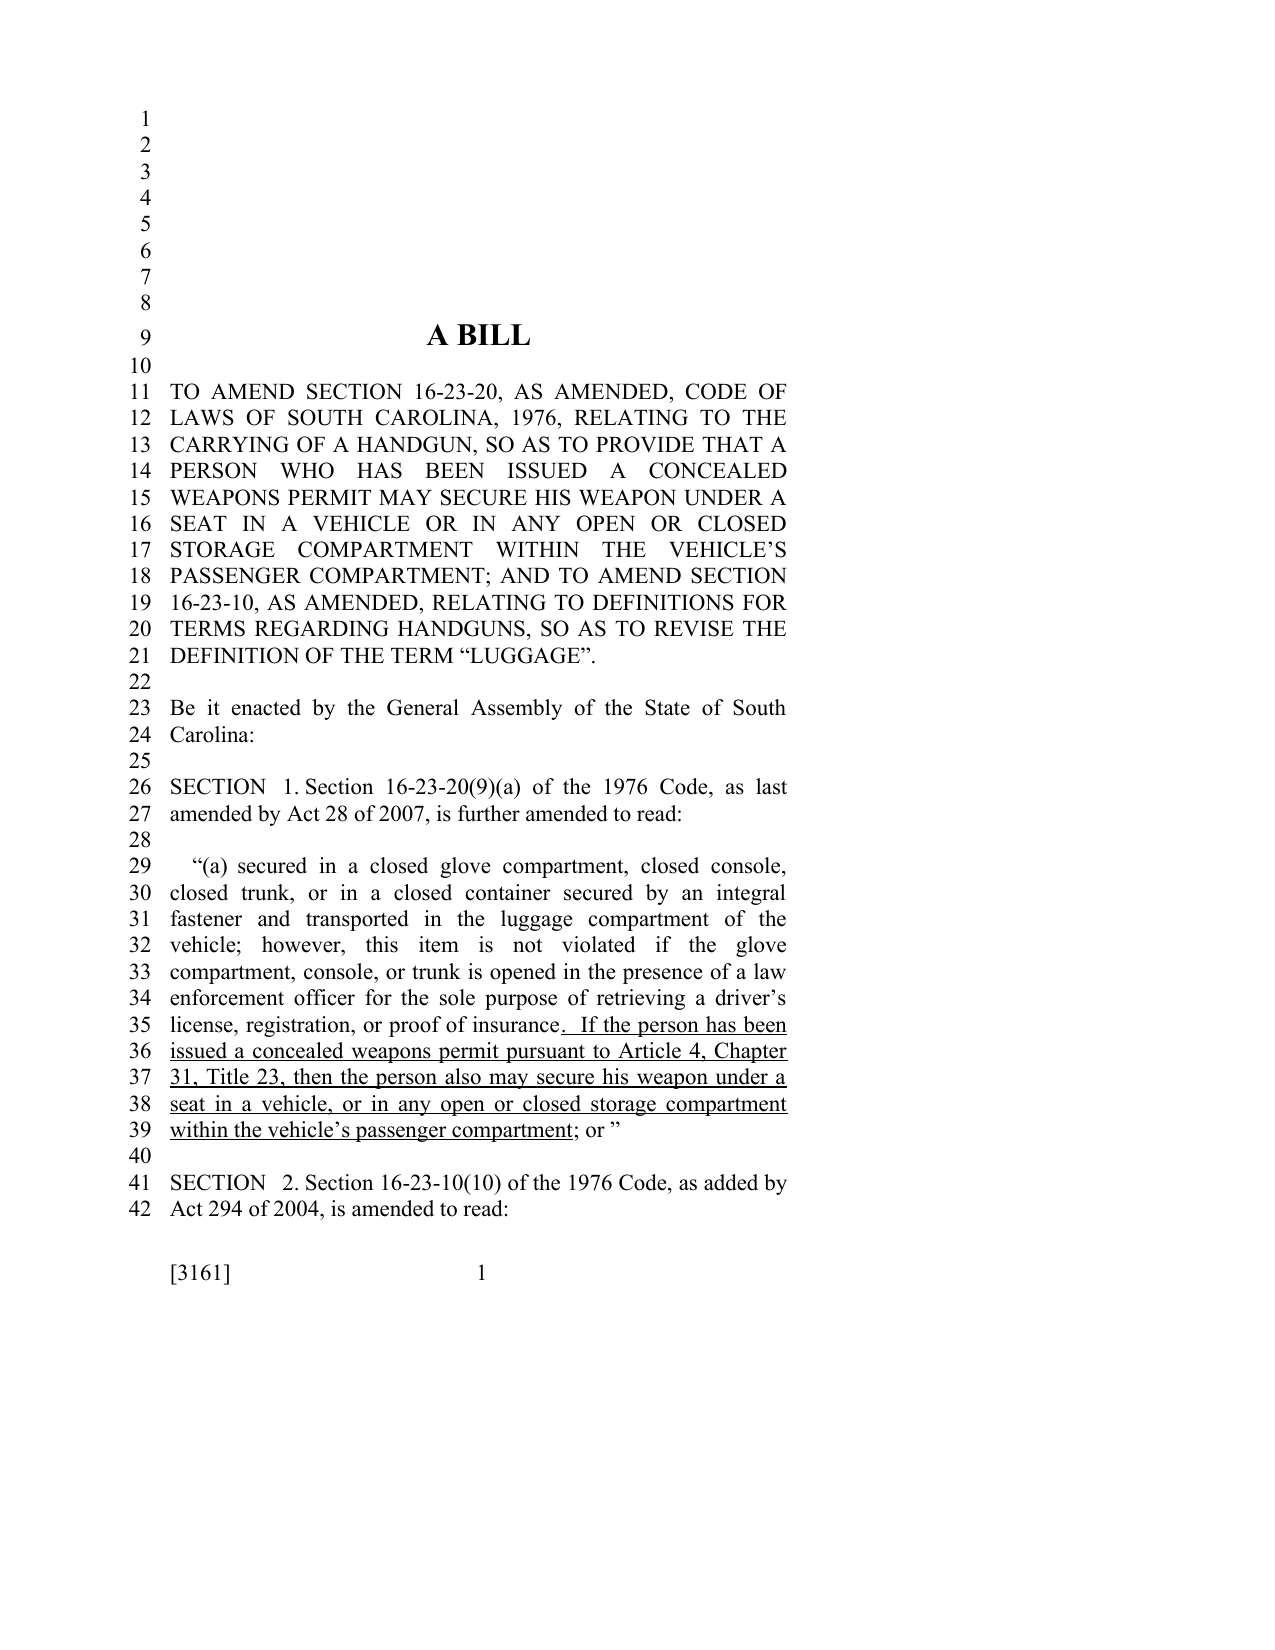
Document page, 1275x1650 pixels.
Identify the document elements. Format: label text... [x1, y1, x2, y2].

text “(a) secured in a closed glove compartment, closed console, closed trunk, or in a closed container secured by an integral fastener and transported in the luggage compartment of the vehicle; however, this item is not violated if the glove compartment, console, or trunk is opened in the presence of a law enforcement officer for the sole purpose of retrieving a driver’s license, registration, or proof of insurance. If the person has been issued a concealed weapons permit pursuant to Article 4, Chapter 31, Title 23, then the person also may secure his weapon under a seat in a vehicle, or in any open or closed storage compartment within the vehicle’s passenger compartment; or ” [169, 852, 787, 1060]
text SECTION 2. Section 16-23-10(10) of the 1976 Code, as added by Act 294 of 2004, is amended to read: [169, 1169, 787, 1221]
text A BILL [169, 316, 787, 352]
text SECTION 1. Section 16-23-20(9)(a) of the 1976 Code, as last amended by Act 28 of 2007, is further amended to read: [169, 773, 787, 826]
text TO AMEND SECTION 16-23-20, AS AMENDED, CODE OF LAWS OF SOUTH CAROLINA, 1976, RELATING TO THE CARRYING OF A HANDGUN, SO AS TO PROVIDE THAT A PERSON WHO HAS BEEN ISSUED A CONCEALED WEAPONS PERMIT MAY SECURE HIS WEAPON UNDER A SEAT IN A VEHICLE OR IN ANY OPEN OR CLOSED STORAGE COMPARTMENT WITHIN THE VEHICLE’S PASSENGER COMPARTMENT; AND TO AMEND SECTION 16-23-10, AS AMENDED, RELATING TO DEFINITIONS FOR TERMS REGARDING HANDGUNS, SO AS TO REVISE THE DEFINITION OF THE TERM “LUGGAGE”. [169, 378, 787, 668]
text Be it enacted by the General Assembly of the State of South Carolina: [169, 694, 787, 747]
